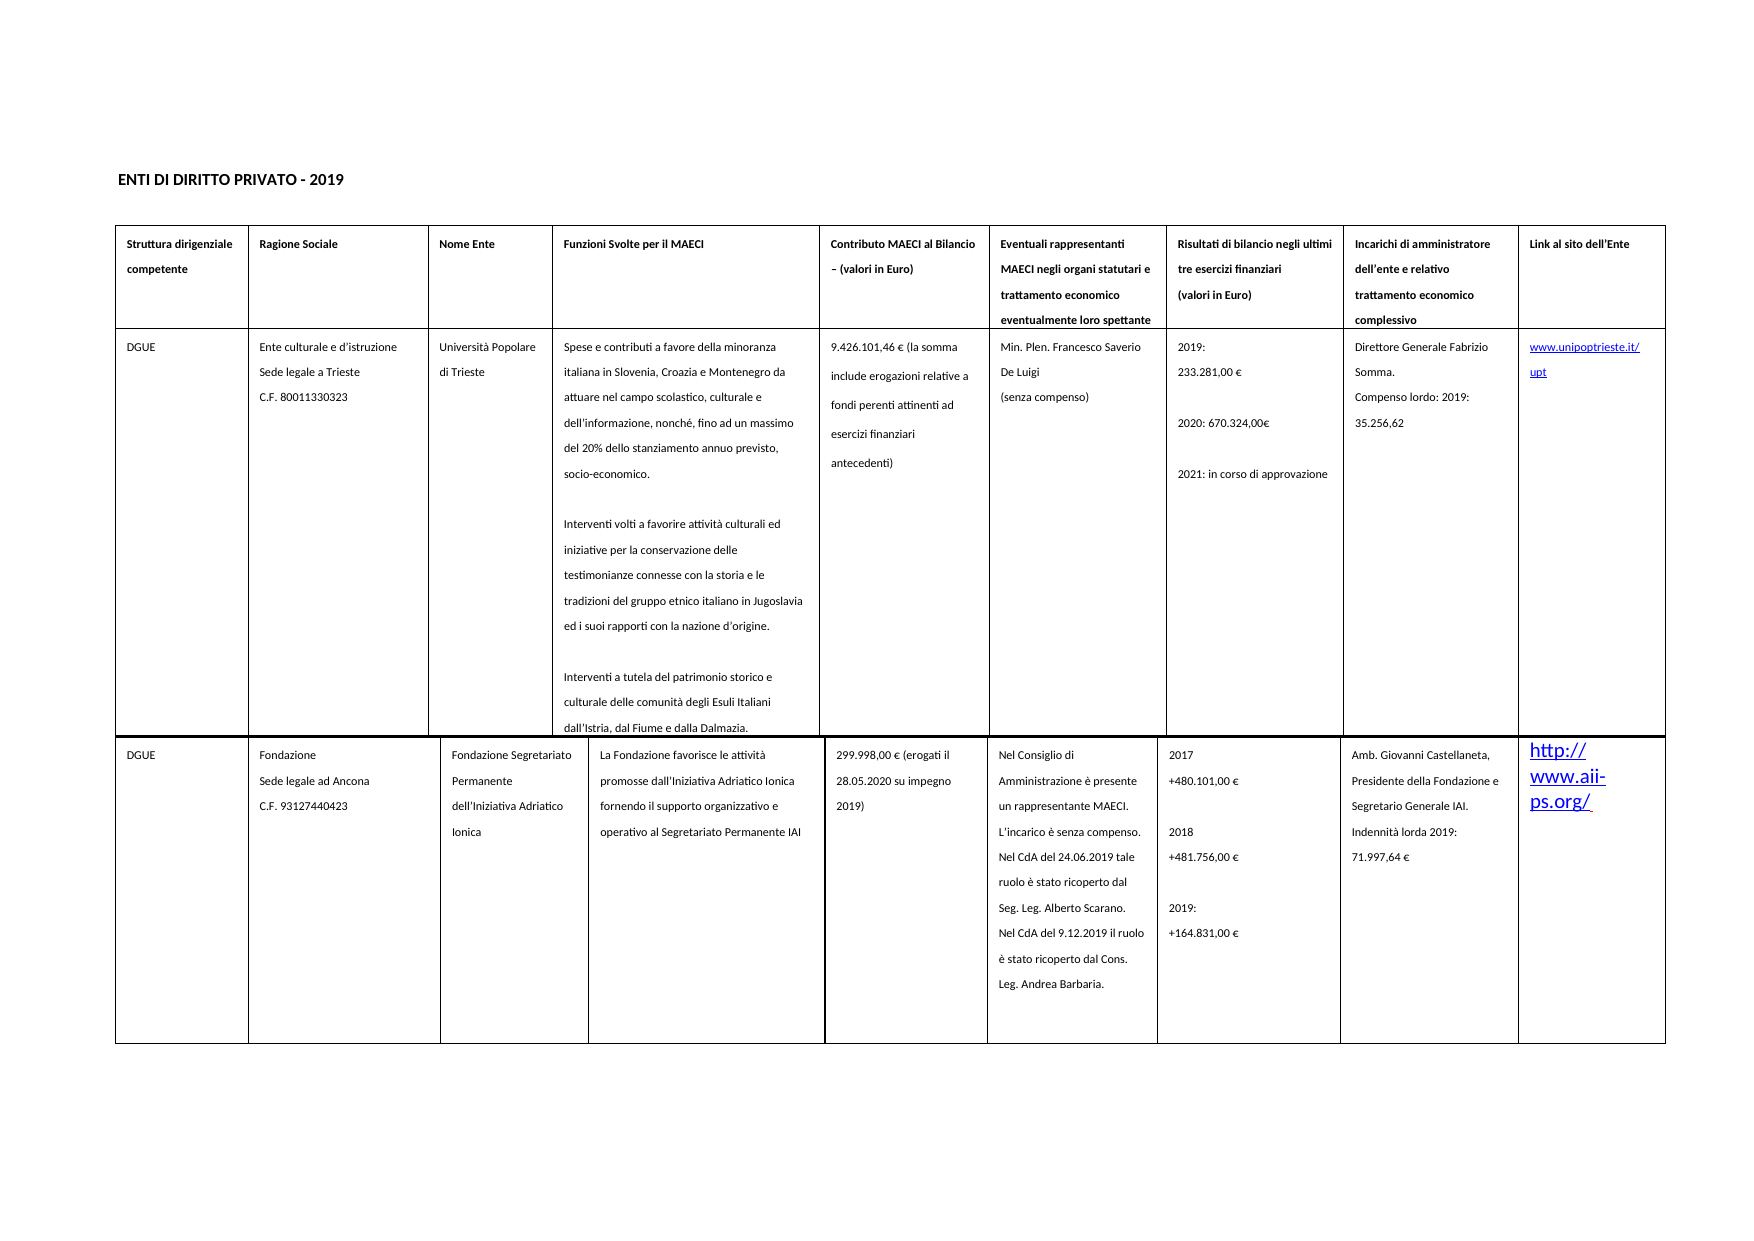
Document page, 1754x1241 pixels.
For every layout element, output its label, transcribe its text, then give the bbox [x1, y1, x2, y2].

table_header Incarichi di amministratore dell’ente e relativo trattamento economico complessivo [1344, 226, 1518, 328]
table_cell Direttore Generale Fabrizio Somma. Compenso lordo: 2019: 35.256,62 [1344, 329, 1518, 735]
table_header Struttura dirigenziale competente [116, 226, 248, 328]
table_header 299.998,00 € (erogati il 28.05.2020 su impegno 2019) [826, 738, 987, 1042]
table_header Fondazione Sede legale ad Ancona C.F. 93127440423 [249, 738, 440, 1042]
table_cell Spese e contributi a favore della minoranza italiana in Slovenia, Croazia e Montenegro da attuare nel campo scolastico, culturale e dell’informazione, nonché, fino ad un massimo del 20% dello stanziamento annuo previsto, socio-economico. Interventi volti a favorire attività culturali ed iniziative per la conservazione delle testimonianze connesse con la storia e le tradizioni del gruppo etnico italiano in Jugoslavia ed i suoi rapporti con la nazione d’origine. Interventi a tutela del patrimonio storico e culturale delle comunità degli Esuli Italiani dall’Istria, dal Fiume e dalla Dalmazia. [553, 329, 819, 735]
table_cell Ente culturale e d’istruzione Sede legale a Trieste C.F. 80011330323 [249, 329, 428, 735]
table_header Funzioni Svolte per il MAECI [553, 226, 819, 328]
table_header http://www.aii-ps.org/ [1519, 738, 1665, 1042]
table_cell 2019: 233.281,00 € 2020: 670.324,00€ 2021: in corso di approvazione [1167, 329, 1343, 735]
text ENTI DI DIRITTO PRIVATO - 2019 [118, 154, 1606, 189]
table_header La Fondazione favorisce le attività promosse dall’Iniziativa Adriatico Ionica fornendo il supporto organizzativo e operativo al Segretariato Permanente IAI [589, 738, 824, 1042]
table_cell 9.426.101,46 € (la somma include erogazioni relative a fondi perenti attinenti ad esercizi finanziari antecedenti) [820, 329, 989, 735]
table_header DGUE [116, 738, 248, 1042]
table_header Fondazione Segretariato Permanente dell’Iniziativa Adriatico Ionica [441, 738, 588, 1042]
table_cell www.unipoptrieste.it/upt [1519, 329, 1665, 735]
table_header 2017 +480.101,00 € 2018 +481.756,00 € 2019: +164.831,00 € [1158, 738, 1340, 1042]
table_cell DGUE [116, 329, 248, 735]
table_header Nome Ente [429, 226, 552, 328]
table_header Risultati di bilancio negli ultimi tre esercizi finanziari (valori in Euro) [1167, 226, 1343, 328]
table_header Eventuali rappresentanti MAECI negli organi statutari e trattamento economico eventualmente loro spettante [990, 226, 1166, 328]
table_header Contributo MAECI al Bilancio – (valori in Euro) [820, 226, 989, 328]
table_header Ragione Sociale [249, 226, 428, 328]
table_header Link al sito dell’Ente [1519, 226, 1665, 328]
table_cell Università Popolare di Trieste [429, 329, 552, 735]
table_cell Min. Plen. Francesco Saverio De Luigi (senza compenso) [990, 329, 1166, 735]
table_header Amb. Giovanni Castellaneta, Presidente della Fondazione e Segretario Generale IAI. Indennità lorda 2019: 71.997,64 € [1341, 738, 1518, 1042]
table_header Nel Consiglio di Amministrazione è presente un rappresentante MAECI. L’incarico è senza compenso. Nel CdA del 24.06.2019 tale ruolo è stato ricoperto dal Seg. Leg. Alberto Scarano. Nel CdA del 9.12.2019 il ruolo è stato ricoperto dal Cons. Leg. Andrea Barbaria. [988, 738, 1157, 1042]
